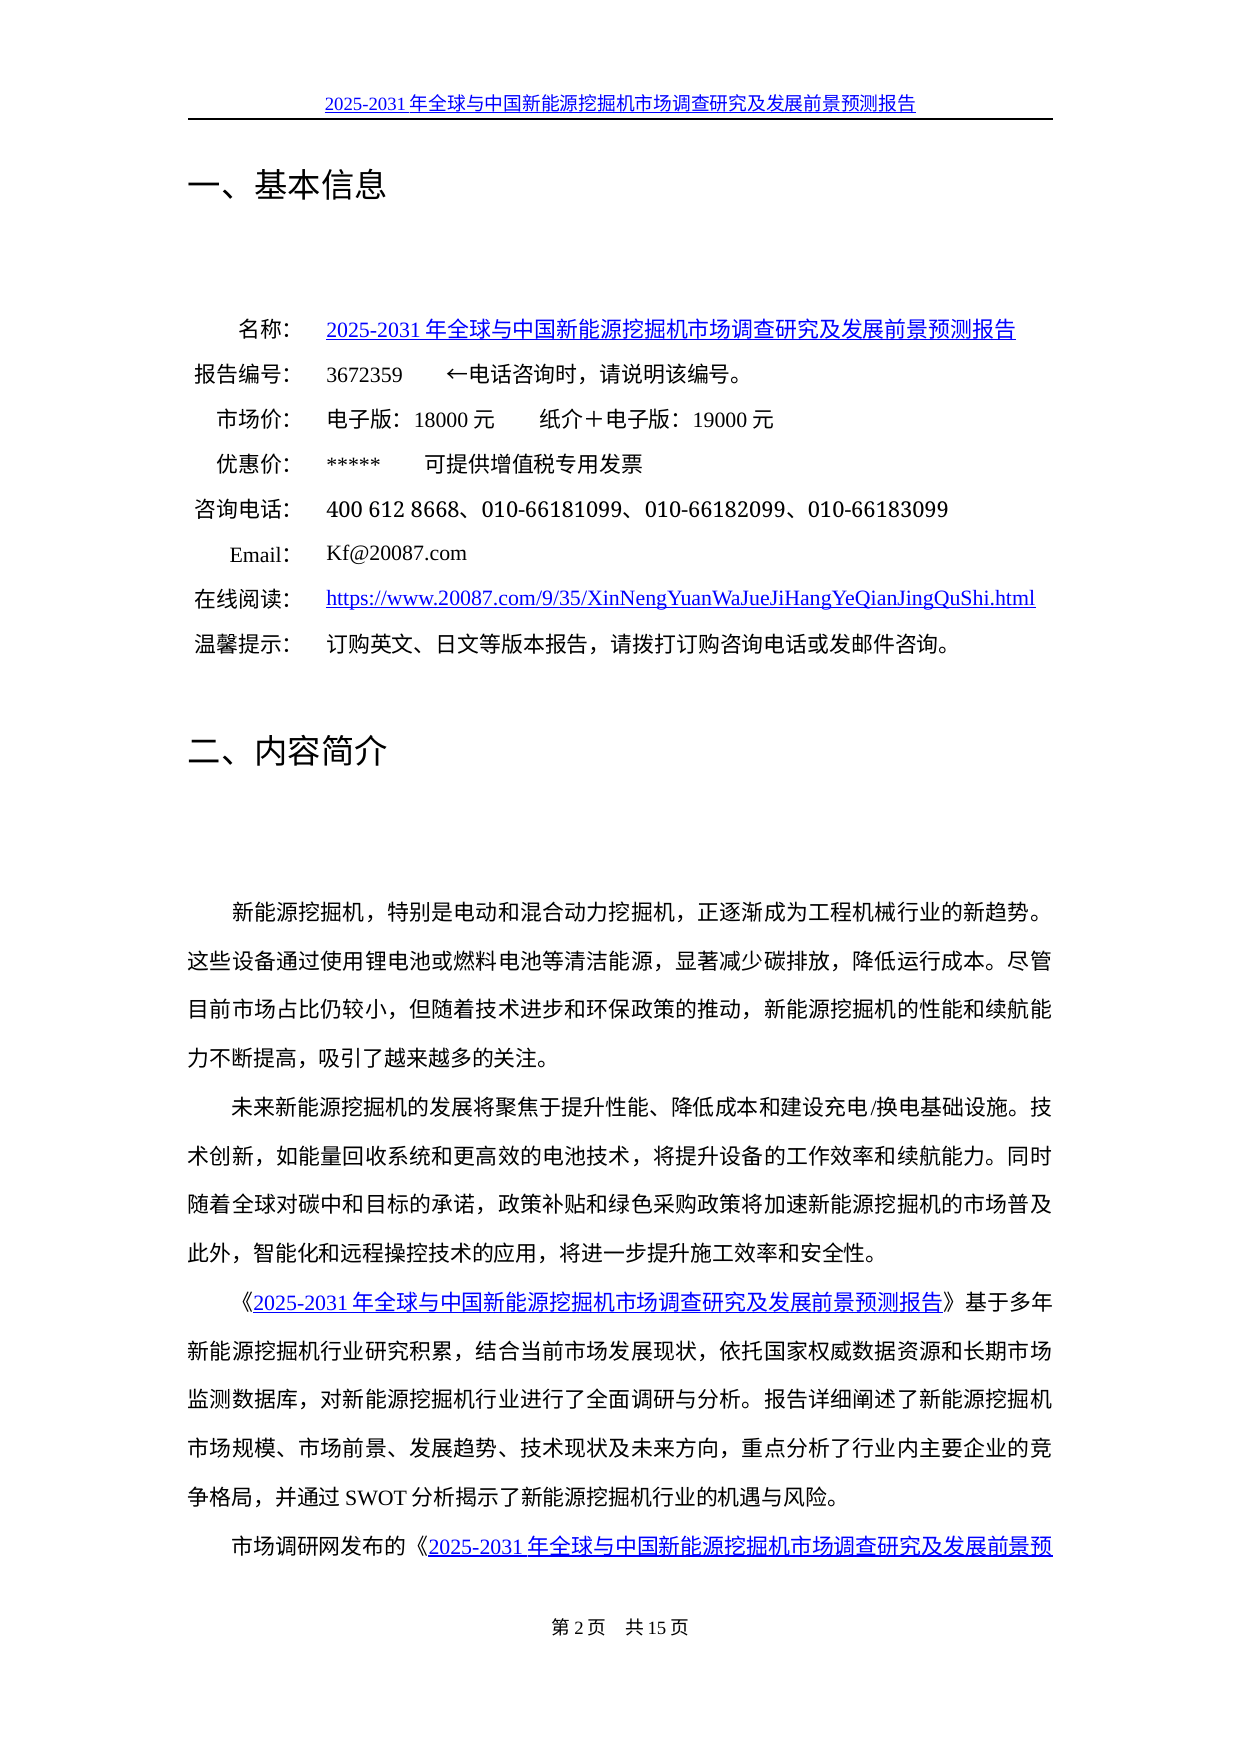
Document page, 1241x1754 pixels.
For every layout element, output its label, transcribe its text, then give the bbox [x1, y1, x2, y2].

table_cell Kf@20087.com [315, 537, 1073, 582]
title 二、内容简介 [187, 717, 1053, 782]
title 一、基本信息 [187, 150, 1053, 215]
table_cell 在线阅读： [167, 582, 315, 627]
table_cell 报告编号： [167, 357, 315, 402]
table_cell 订购英文、日文等版本报告，请拨打订购咨询电话或发邮件咨询。 [315, 627, 1073, 672]
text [187, 894, 1053, 1561]
table_cell 咨询电话： [167, 492, 315, 537]
table_header 2025-2031年全球与中国新能源挖掘机市场调查研究及发展前景预测报告 [315, 312, 1073, 357]
table_cell 400 612 8668、010-66181099、010-66182099、010-66183099 [315, 492, 1073, 537]
table_cell [315, 582, 1073, 627]
table_cell ***** 可提供增值税专用发票 [315, 447, 1073, 492]
table_cell 优惠价： [167, 447, 315, 492]
table_header 名称： [167, 312, 315, 357]
table_cell 温馨提示： [167, 627, 315, 672]
table_cell 市场价： [167, 402, 315, 447]
table_cell 3672359 ←电话咨询时，请说明该编号。 [315, 357, 1073, 402]
table_cell 电子版：18000 元 纸介＋电子版：19000 元 [315, 402, 1073, 447]
table_cell Email： [167, 537, 315, 582]
